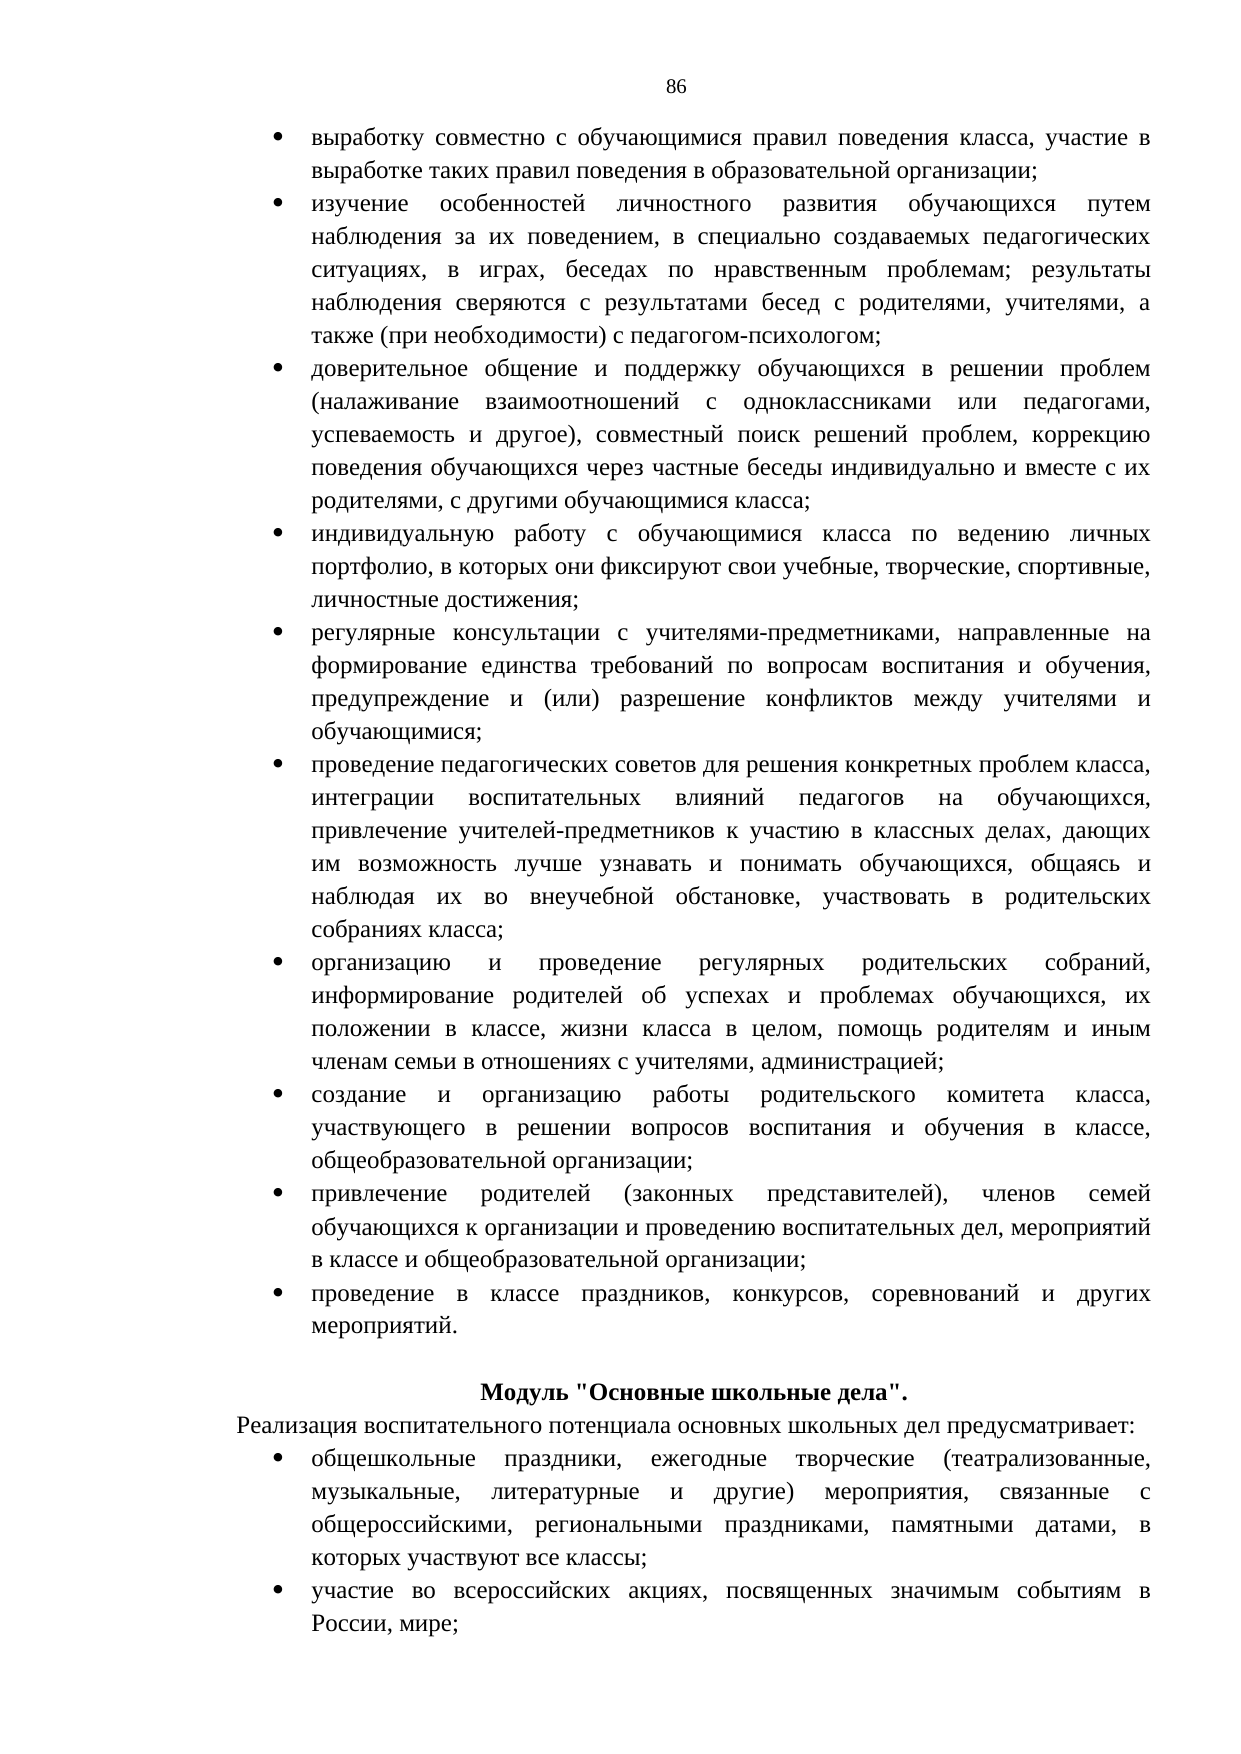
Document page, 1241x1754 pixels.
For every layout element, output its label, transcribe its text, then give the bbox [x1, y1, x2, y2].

list проведение в классе праздников, конкурсов, соревнований и других мероприятий. [274, 1278, 1152, 1339]
list привлечение родителей (законных представителей), членов семей обучающихся к организации и проведению воспитательных дел, мероприятий в классе и общеобразовательной организации; [274, 1178, 1152, 1273]
list регулярные консультации с учителями-предметниками, направленные на формирование единства требований по вопросам воспитания и обучения, предупреждение и (или) разрешение конфликтов между учителями и обучающимися; [274, 617, 1152, 745]
list изучение особенностей личностного развития обучающихся путем наблюдения за их поведением, в специально создаваемых педагогических ситуациях, в играх, беседах по нравственным проблемам; результаты наблюдения сверяются с результатами бесед с родителями, учителями, а также (при необходимости) с педагогом-психологом; [274, 188, 1152, 349]
list участие во всероссийских акциях, посвященных значимым событиям в России, мире; [274, 1575, 1152, 1637]
list доверительное общение и поддержку обучающихся в решении проблем (налаживание взаимоотношений с одноклассниками или педагогами, успеваемость и другое), совместный поиск решений проблем, коррекцию поведения обучающихся через частные беседы индивидуально и вместе с их родителями, с другими обучающимися класса; [274, 353, 1152, 514]
list проведение педагогических советов для решения конкретных проблем класса, интеграции воспитательных влияний педагогов на обучающихся, привлечение учителей-предметников к участию в классных делах, дающих им возможность лучше узнавать и понимать обучающихся, общаясь и наблюдая их во внеучебной обстановке, участвовать в родительских собраниях класса; [274, 749, 1152, 943]
text Модуль "Основные школьные дела". [177, 1377, 1152, 1405]
list создание и организацию работы родительского комитета класса, участвующего в решении вопросов воспитания и обучения в классе, общеобразовательной организации; [274, 1079, 1152, 1174]
text Реализация воспитательного потенциала основных школьных дел предусматривает: [177, 1410, 1152, 1438]
list организацию и проведение регулярных родительских собраний, информирование родителей об успехах и проблемах обучающихся, их положении в классе, жизни класса в целом, помощь родителям и иным членам семьи в отношениях с учителями, администрацией; [274, 947, 1152, 1075]
list индивидуальную работу с обучающимися класса по ведению личных портфолио, в которых они фиксируют свои учебные, творческие, спортивные, личностные достижения; [274, 518, 1152, 613]
list общешкольные праздники, ежегодные творческие (театрализованные, музыкальные, литературные и другие) мероприятия, связанные с общероссийскими, региональными праздниками, памятными датами, в которых участвуют все классы; [274, 1443, 1152, 1571]
list выработку совместно с обучающимися правил поведения класса, участие в выработке таких правил поведения в образовательной организации; [274, 122, 1152, 184]
